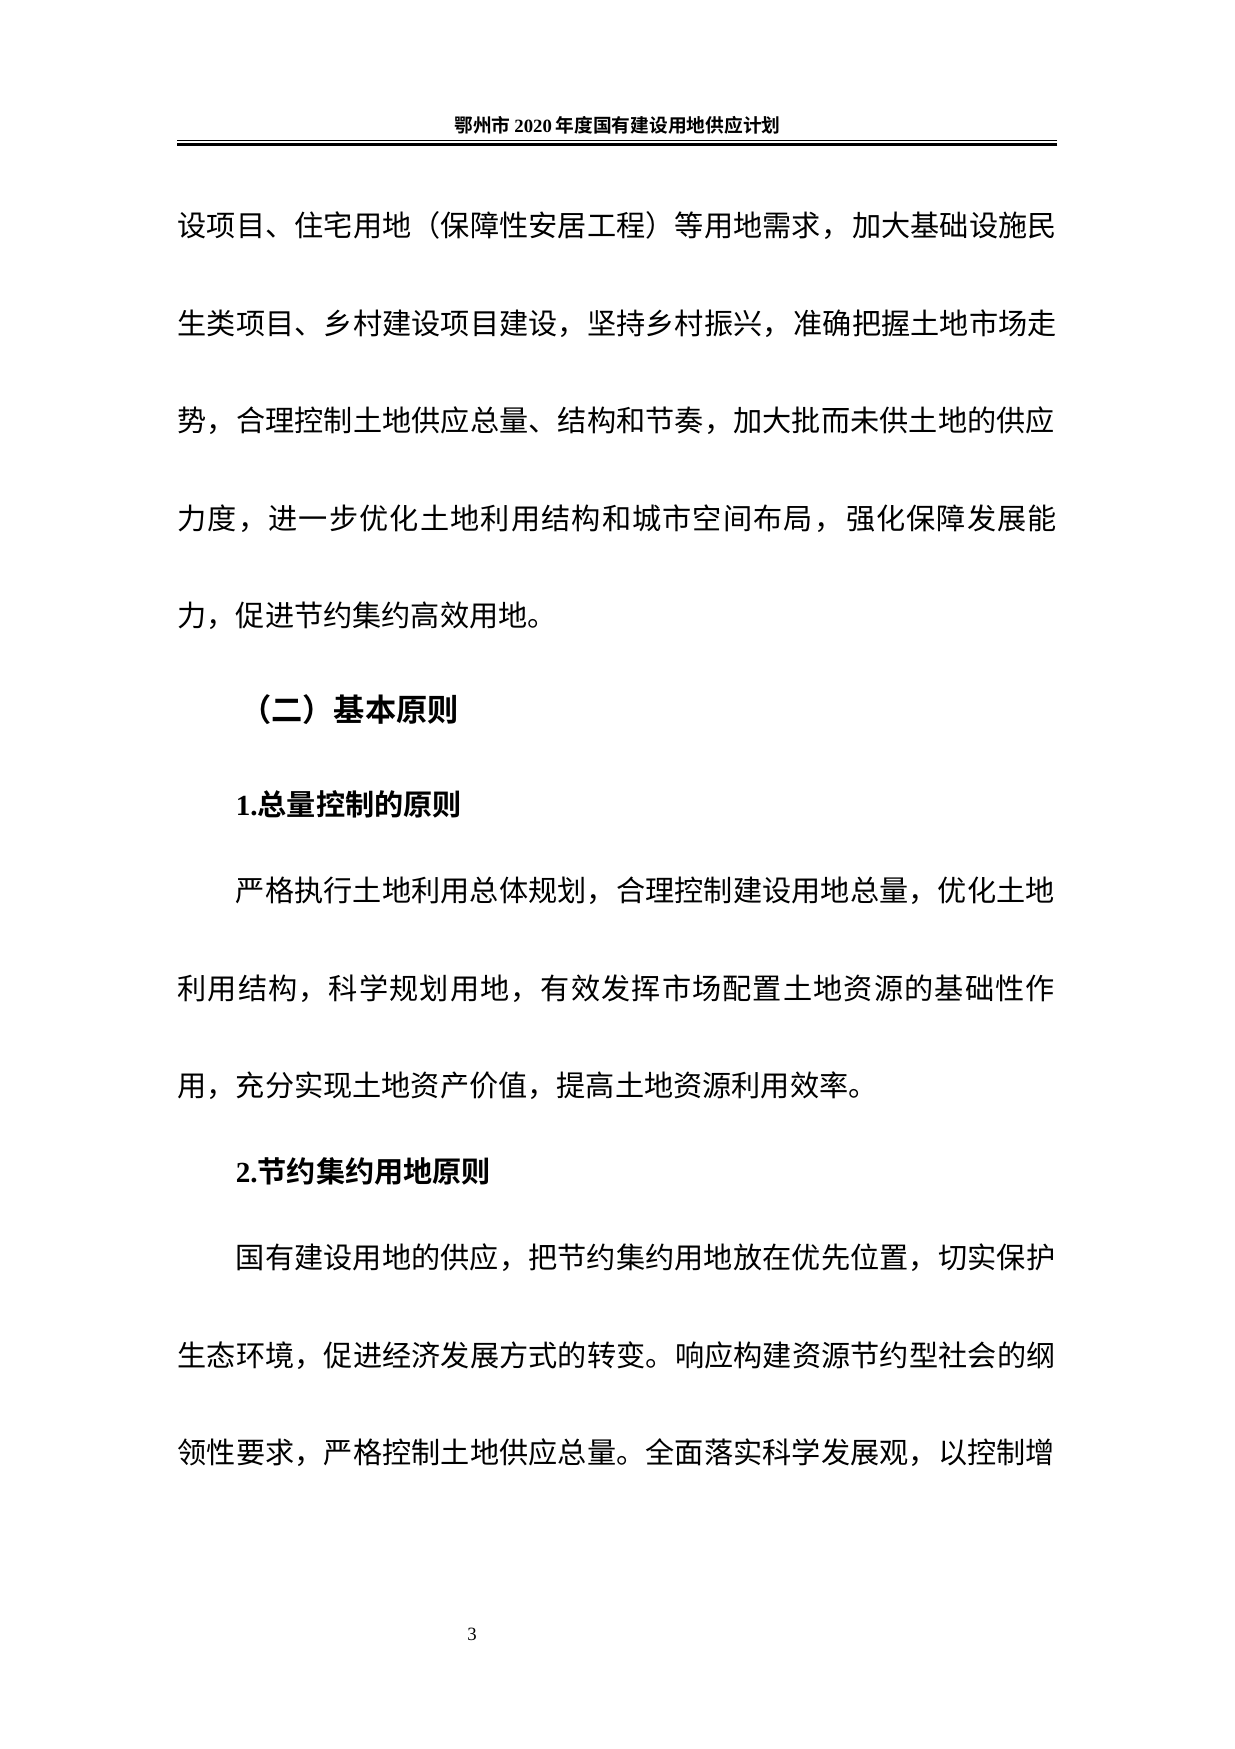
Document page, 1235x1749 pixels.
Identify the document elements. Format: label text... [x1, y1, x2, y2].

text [177, 1224, 1057, 1484]
text 严格执行土地利用总体规划，合理控制建设用地总量，优化土地利用结构，科学规划用地，有效发挥市场配置土地资源的基础性作用，充分实现土地资产价值，提高土地资源利用效率。 [177, 856, 1057, 1116]
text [177, 192, 1057, 647]
subtitle 1.总量控制的原则 [177, 770, 1057, 835]
subtitle （二）基本原则 [177, 675, 1057, 740]
subtitle 2.节约集约用地原则 [177, 1138, 1057, 1203]
